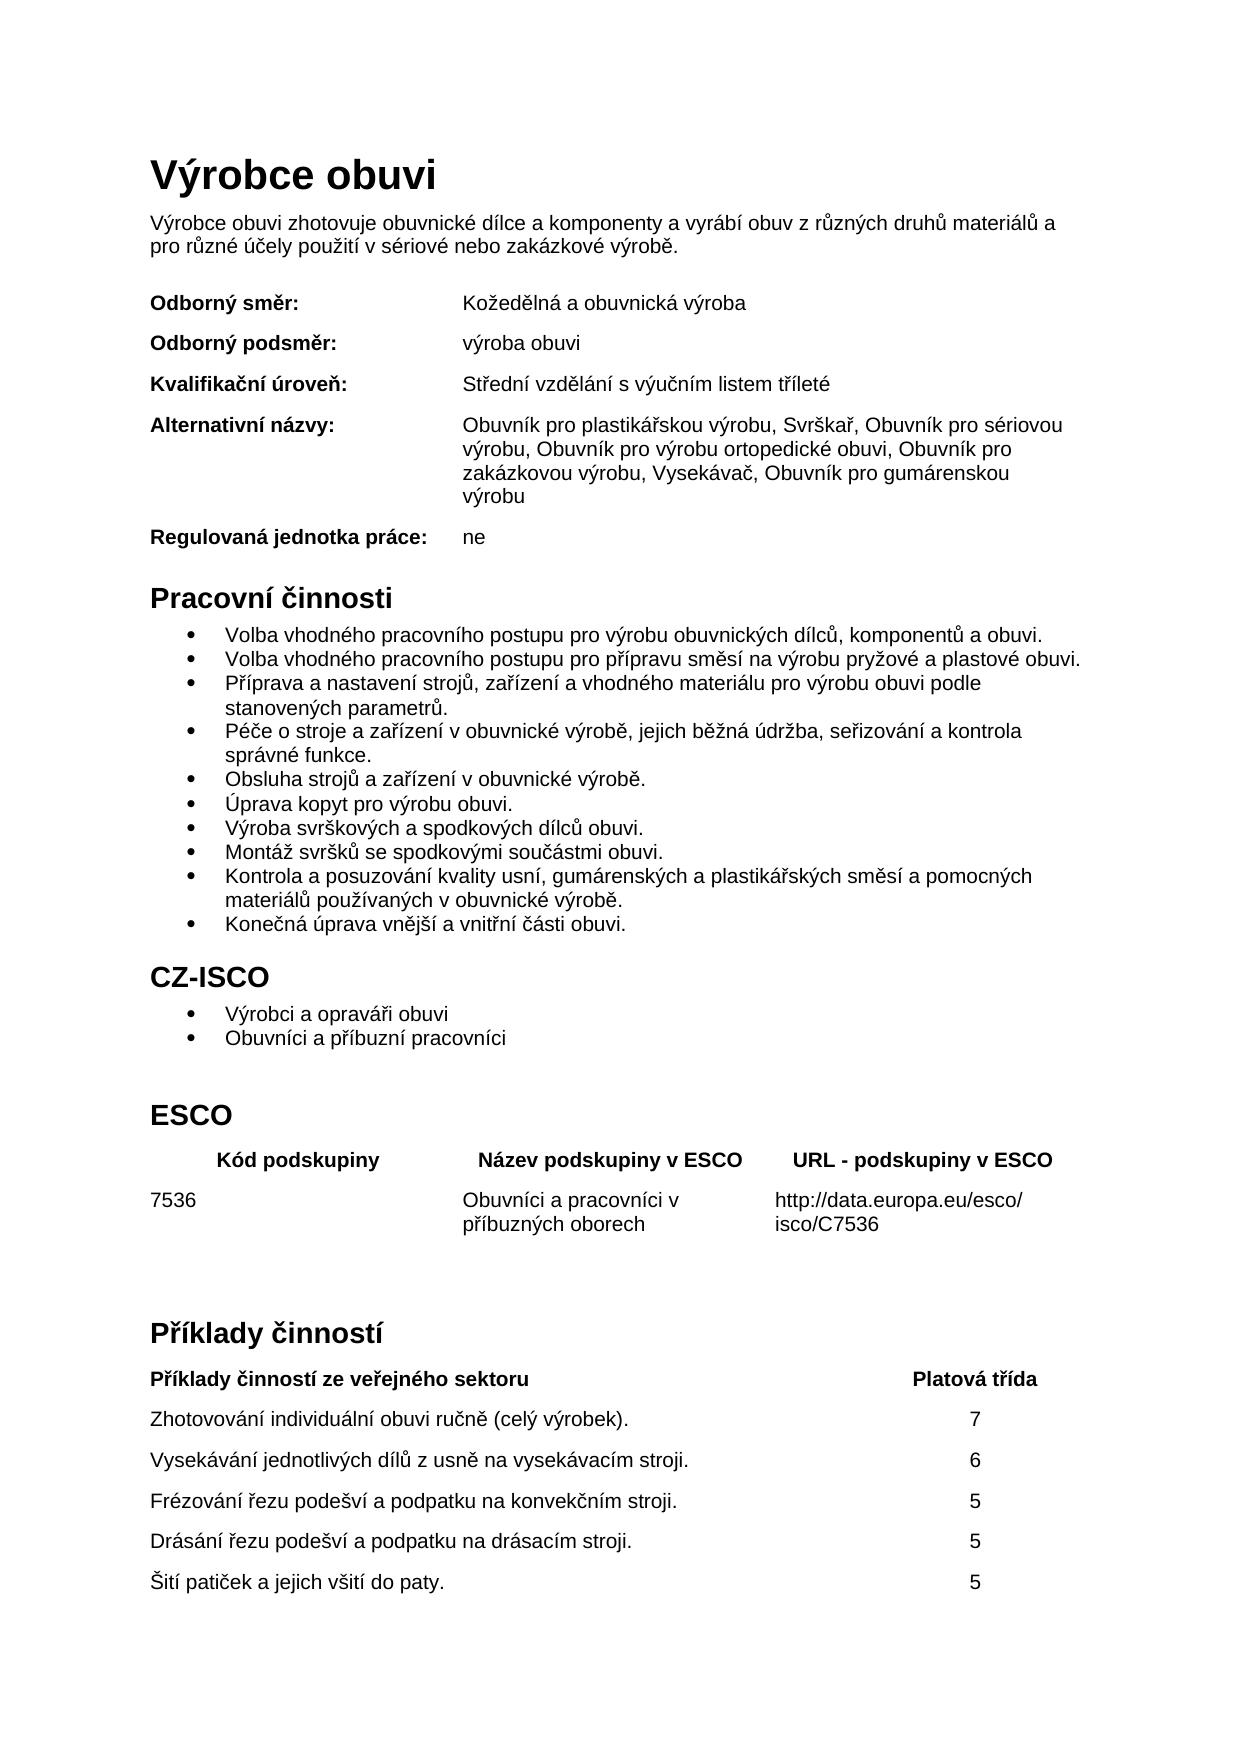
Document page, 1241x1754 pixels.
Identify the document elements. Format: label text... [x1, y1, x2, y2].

table_cell Kvalifikační úroveň: [142, 364, 454, 404]
list Konečná úprava vnější a vnitřní části obuvi. [187, 912, 1090, 936]
list Výrobci a opraváři obuvi [187, 1001, 1090, 1026]
subtitle Příklady činností [150, 1316, 1090, 1350]
subtitle Výrobce obuvi [150, 150, 1090, 198]
subtitle ESCO [150, 1097, 1090, 1131]
table_cell Obuvník pro plastikářskou výrobu, Svrškař, Obuvník pro sériovou výrobu, Obuvník pro výrobu ortopedické obuvi, Obuvník pro zakázkovou výrobu, Vysekávač, Obuvník pro gumárenskou výrobu [454, 404, 1079, 517]
text Výrobce obuvi zhotovuje obuvnické dílce a komponenty a vyrábí obuv z různých druhů materiálů a pro různé účely použití v sériové nebo zakázkové výrobě. [150, 210, 1090, 258]
table_cell 5 [871, 1561, 1079, 1602]
table_header Příklady činností ze veřejného sektoru [142, 1358, 871, 1399]
table_cell http://data.europa.eu/esco/isco/C7536 [767, 1180, 1079, 1244]
table_cell Odborný podsměr: [142, 323, 454, 363]
table_header Kód podskupiny [142, 1139, 454, 1180]
table_header URL - podskupiny v ESCO [767, 1139, 1079, 1180]
list Volba vhodného pracovního postupu pro přípravu směsí na výrobu pryžové a plastové obuvi. [187, 647, 1090, 671]
table_header Odborný směr: [142, 282, 454, 323]
table_cell Vysekávání jednotlivých dílů z usně na vysekávacím stroji. [142, 1440, 871, 1480]
table_header Název podskupiny v ESCO [454, 1139, 767, 1180]
table_cell Frézování řezu podešví a podpatku na konvekčním stroji. [142, 1480, 871, 1521]
table_cell Zhotovování individuální obuvi ručně (celý výrobek). [142, 1399, 871, 1439]
table_cell 5 [871, 1480, 1079, 1521]
list Příprava a nastavení strojů, zařízení a vhodného materiálu pro výrobu obuvi podle stanovených parametrů. [187, 671, 1090, 719]
table_cell Regulovaná jednotka práce: [142, 517, 454, 557]
list Montáž svršků se spodkovými součástmi obuvi. [187, 839, 1090, 863]
list Volba vhodného pracovního postupu pro výrobu obuvnických dílců, komponentů a obuvi. [187, 623, 1090, 647]
list Péče o stroje a zařízení v obuvnické výrobě, jejich běžná údržba, seřizování a kontrola správné funkce. [187, 719, 1090, 767]
table_header Platová třída [871, 1358, 1079, 1399]
subtitle CZ-ISCO [150, 959, 1090, 993]
table_cell Obuvníci a pracovníci v příbuzných oborech [454, 1180, 767, 1244]
table_cell Střední vzdělání s výučním listem tříleté [454, 364, 1079, 404]
list Kontrola a posuzování kvality usní, gumárenských a plastikářských směsí a pomocných materiálů používaných v obuvnické výrobě. [187, 863, 1090, 912]
table_cell Alternativní názvy: [142, 404, 454, 517]
table_cell výroba obuvi [454, 323, 1079, 363]
table_cell Šití patiček a jejich všití do paty. [142, 1561, 871, 1602]
subtitle Pracovní činnosti [150, 581, 1090, 615]
list Obsluha strojů a zařízení v obuvnické výrobě. [187, 767, 1090, 791]
table_cell ne [454, 517, 1079, 557]
list Výroba svrškových a spodkových dílců obuvi. [187, 815, 1090, 839]
table_cell Drásání řezu podešví a podpatku na drásacím stroji. [142, 1521, 871, 1561]
table_cell 5 [871, 1521, 1079, 1561]
table_cell 7536 [142, 1180, 454, 1244]
table_cell 6 [871, 1440, 1079, 1480]
table_cell 7 [871, 1399, 1079, 1439]
list Obuvníci a příbuzní pracovníci [187, 1026, 1090, 1049]
table_header Kožedělná a obuvnická výroba [454, 282, 1079, 323]
list Úprava kopyt pro výrobu obuvi. [187, 791, 1090, 815]
